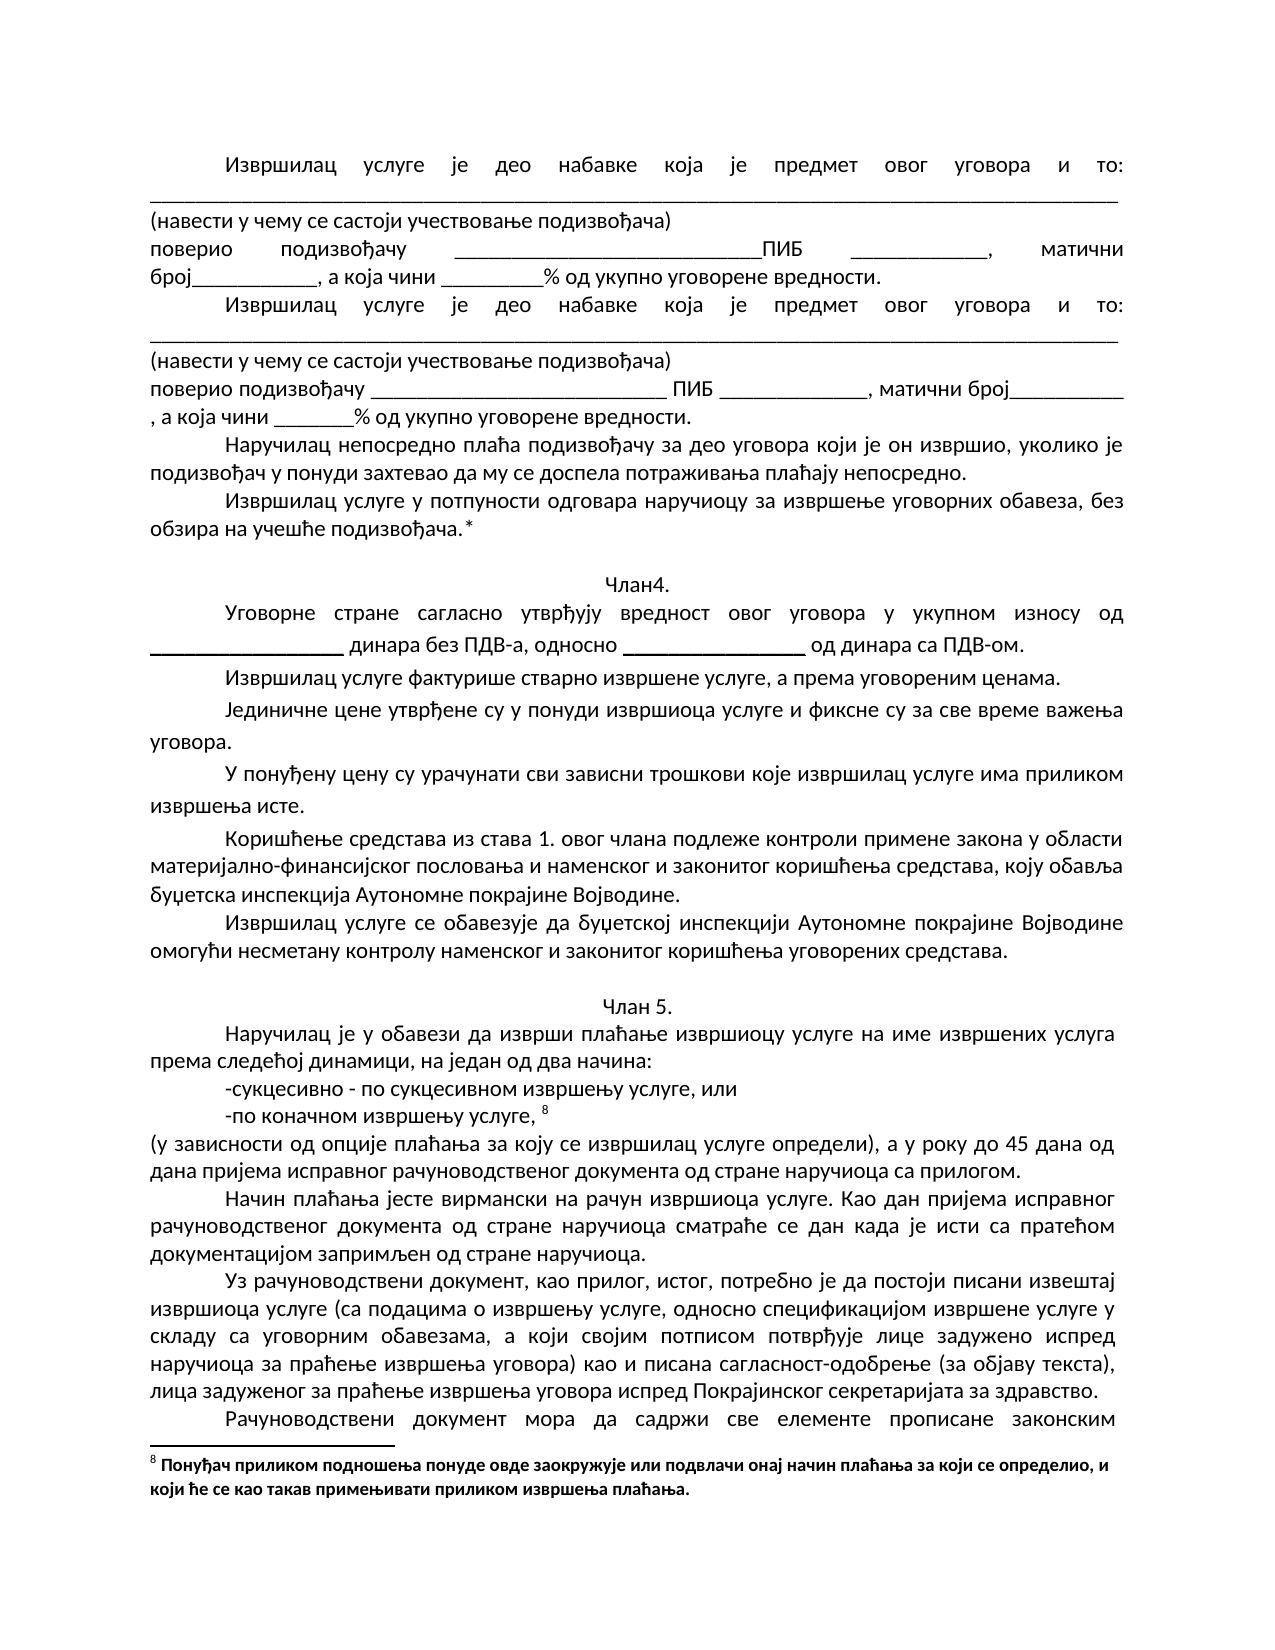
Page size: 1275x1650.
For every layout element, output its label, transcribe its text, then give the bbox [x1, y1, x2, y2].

text Члан 5. [150, 992, 1125, 1020]
text поверио подизвођачу __________________________ ПИБ _____________, матични број__________ , а која чини _______% од укупно уговорене вредности. [150, 374, 1125, 430]
text (у зависности од опције плаћања за коју се извршилац услуге определи), а у року до 45 дана од дана пријема исправног рачуноводственог документа од стране наручиоца са прилогом. [150, 1129, 1117, 1184]
text Уз рачуноводствени документ, као прилог, истог, потребно је да постоји писани извештај извршиоца услуге (са подацима о извршењу услуге, односно спецификацијом извршене услуге у складу са уговорним обавезама, а који својим потписом потврђује лице задужено испред наручиоца за праћење извршења уговора) као и писана сагласност-одобрење (за објаву текста), лица задуженог за праћење извршења уговора испред Покрајинског секретаријата за здравство. [150, 1267, 1117, 1404]
text Наручилац непосредно плаћа подизвођачу за део уговора који је он извршио, уколико је подизвођач у понуди захтевао да му се доспела потраживања плаћају непосредно. [150, 430, 1125, 486]
text Члан4. [150, 570, 1125, 598]
text Начин плаћања јесте вирмански на рачун извршиоца услуге. Као дан пријема исправног рачуноводственог документа од стране наручиоца сматраће се дан када је исти са пратећом документацијом запримљен од стране наручиоца. [150, 1184, 1117, 1267]
text Извршилац услуге је део набавке која је предмет овог уговора и то: _____________________________________________________________________________________(навести у чему се састоји учествовање подизвођача) [150, 150, 1125, 234]
text Коришћење средстава из става 1. овог члана подлеже контроли примене закона у области материјално-финансијског пословања и наменског и законитог коришћења средстава, коју обавља буџетска инспекција Аутономне покрајине Војводине. [150, 824, 1125, 908]
text Извршилац услуге се обавезује да буџетској инспекцији Аутономне покрајине Војводине омогући несметану контролу наменског и законитог коришћења уговорених средстава. [150, 908, 1125, 964]
text поверио подизвођачу ___________________________ПИБ ____________, матични број___________, а која чини _________% од укупно уговорене вредности. [150, 234, 1125, 290]
text Извршилац услуге је део набавке која је предмет овог уговора и то: _____________________________________________________________________________________(навести у чему се састоји учествовање подизвођача) [150, 290, 1125, 374]
text Уговорне стране сагласно утврђују вредност овог уговора у укупном износу од _________________ динара без ПДВ-а, односно ________________ од динара са ПДВ-ом. [150, 598, 1125, 658]
text У понуђену цену су урачунати сви зависни трошкови које извршилац услуге има приликом извршења исте. [150, 759, 1125, 819]
text Јединичне цене утврђене су у понуди извршиоца услуге и фиксне су за све време важења уговора. [150, 695, 1125, 755]
text -сукцесивно - по сукцесивном извршењу услуге, или [150, 1075, 1117, 1102]
text -по коначном извршењу услуге, [150, 1102, 1117, 1129]
text Извршилац услуге фактурише стварно извршене услуге, а према уговореним ценама. [150, 663, 1125, 691]
text Извршилац услуге у потпуности одговара наручиоцу за извршење уговорних обавеза, без обзира на учешће подизвођача.* [150, 486, 1125, 542]
text Наручилац је у обавези да изврши плаћање извршиоцу услуге на име извршених услуга према следећој динамици, на један од два начина: [150, 1020, 1117, 1075]
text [150, 1404, 1117, 1432]
